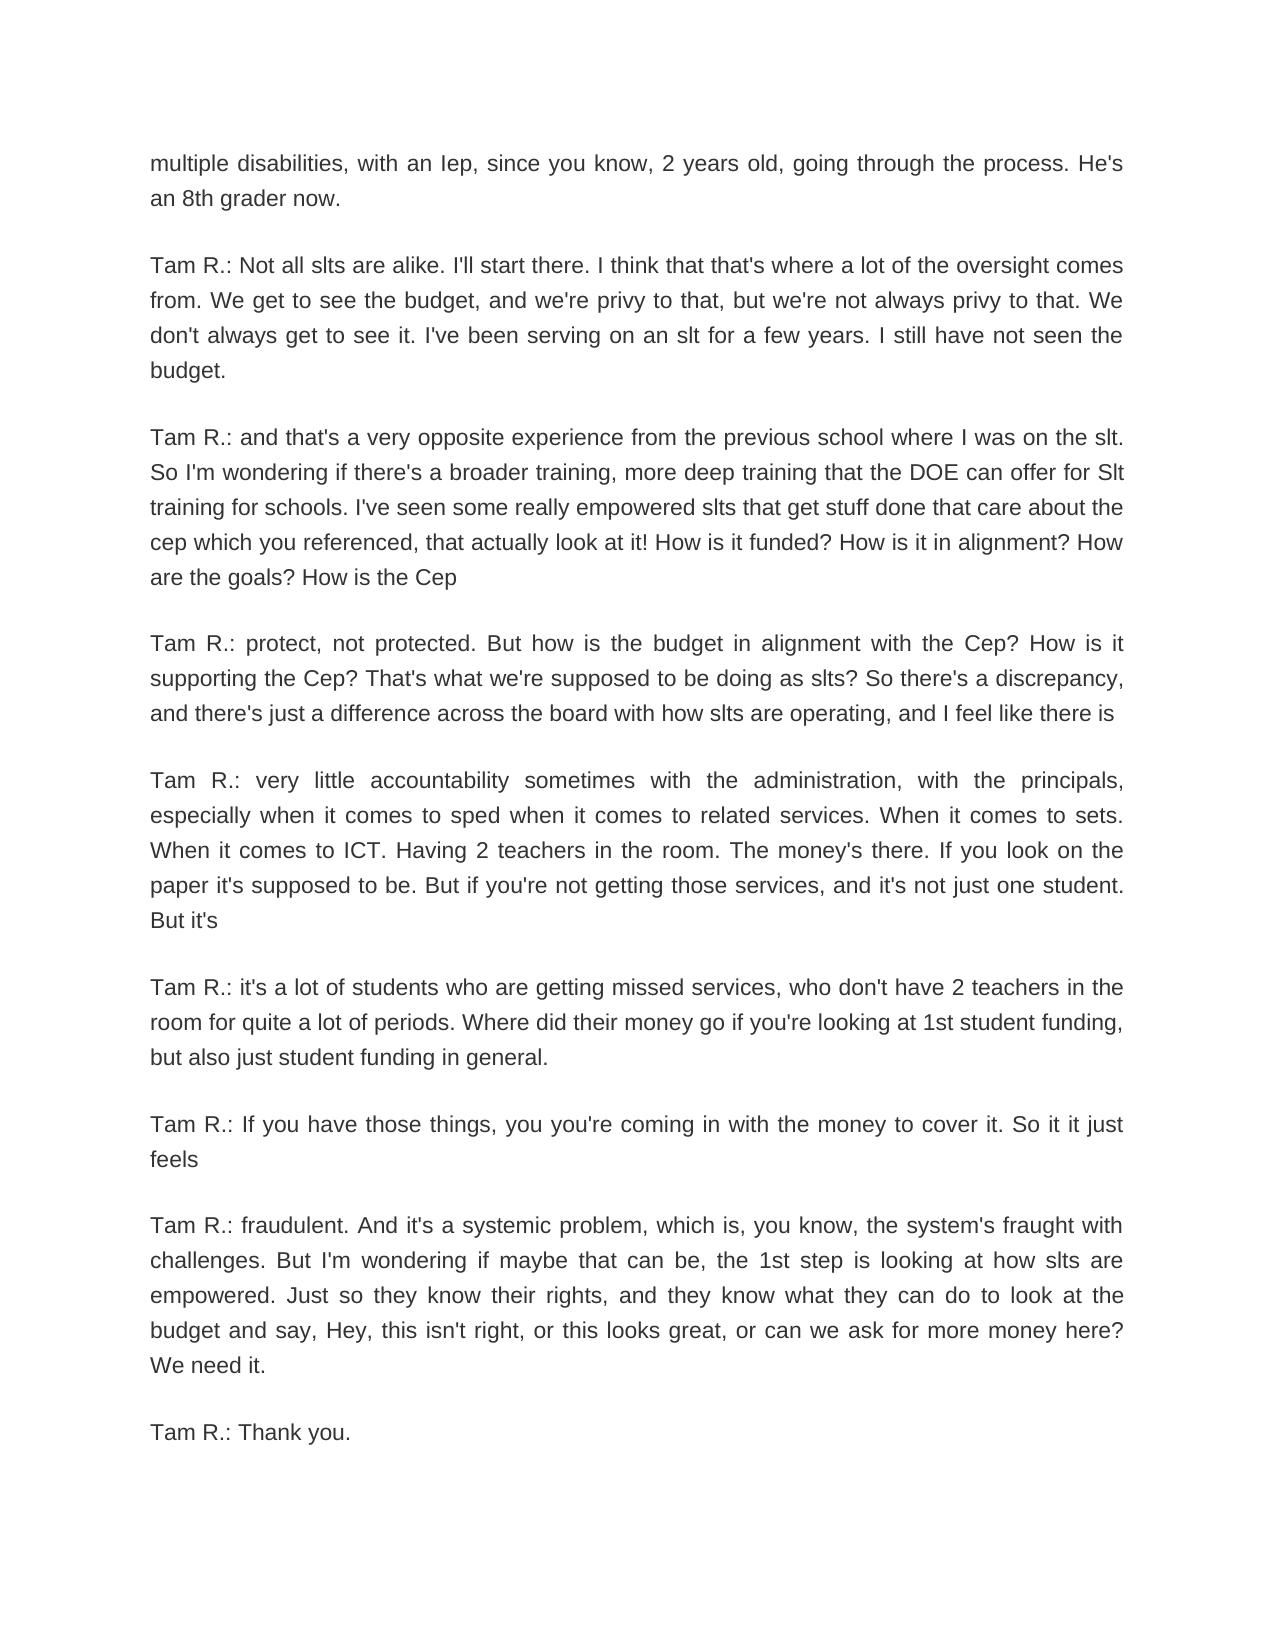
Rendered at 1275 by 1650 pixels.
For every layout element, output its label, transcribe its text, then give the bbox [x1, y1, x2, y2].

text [150, 150, 1125, 211]
text Tam R.: Thank you. [150, 1419, 1125, 1446]
text Tam R.: protect, not protected. But how is the budget in alignment with the Cep? How is it supporting the Cep? That's what we're supposed to be doing as slts? So there's a discrepancy, and there's just a difference across the board with how slts are operating, and I feel like there is [150, 630, 1125, 727]
text Tam R.: fraudulent. And it's a systemic problem, which is, you know, the system's fraught with challenges. But I'm wondering if maybe that can be, the 1st step is looking at how slts are empowered. Just so they know their rights, and they know what they can do to look at the budget and say, Hey, this isn't right, or this looks great, or can we ask for more money here? We need it. [150, 1212, 1125, 1379]
text Tam R.: If you have those things, you you're coming in with the money to cover it. So it it just feels [150, 1111, 1125, 1172]
text Tam R.: very little accountability sometimes with the administration, with the principals, especially when it comes to sped when it comes to related services. When it comes to sets. When it comes to ICT. Having 2 teachers in the room. The money's there. If you look on the paper it's supposed to be. But if you're not getting those services, and it's not just one student. But it's [150, 767, 1125, 933]
text Tam R.: it's a lot of students who are getting missed services, who don't have 2 teachers in the room for quite a lot of periods. Where did their money go if you're looking at 1st student funding, but also just student funding in general. [150, 974, 1125, 1070]
text Tam R.: Not all slts are alike. I'll start there. I think that that's where a lot of the oversight comes from. We get to see the budget, and we're privy to that, but we're not always privy to that. We don't always get to see it. I've been serving on an slt for a few years. I still have not seen the budget. [150, 252, 1125, 383]
text Tam R.: and that's a very opposite experience from the previous school where I was on the slt. So I'm wondering if there's a broader training, more deep training that the DOE can offer for Slt training for schools. I've seen some really empowered slts that get stuff done that care about the cep which you referenced, that actually look at it! How is it funded? How is it in alignment? How are the goals? How is the Cep [150, 423, 1125, 590]
